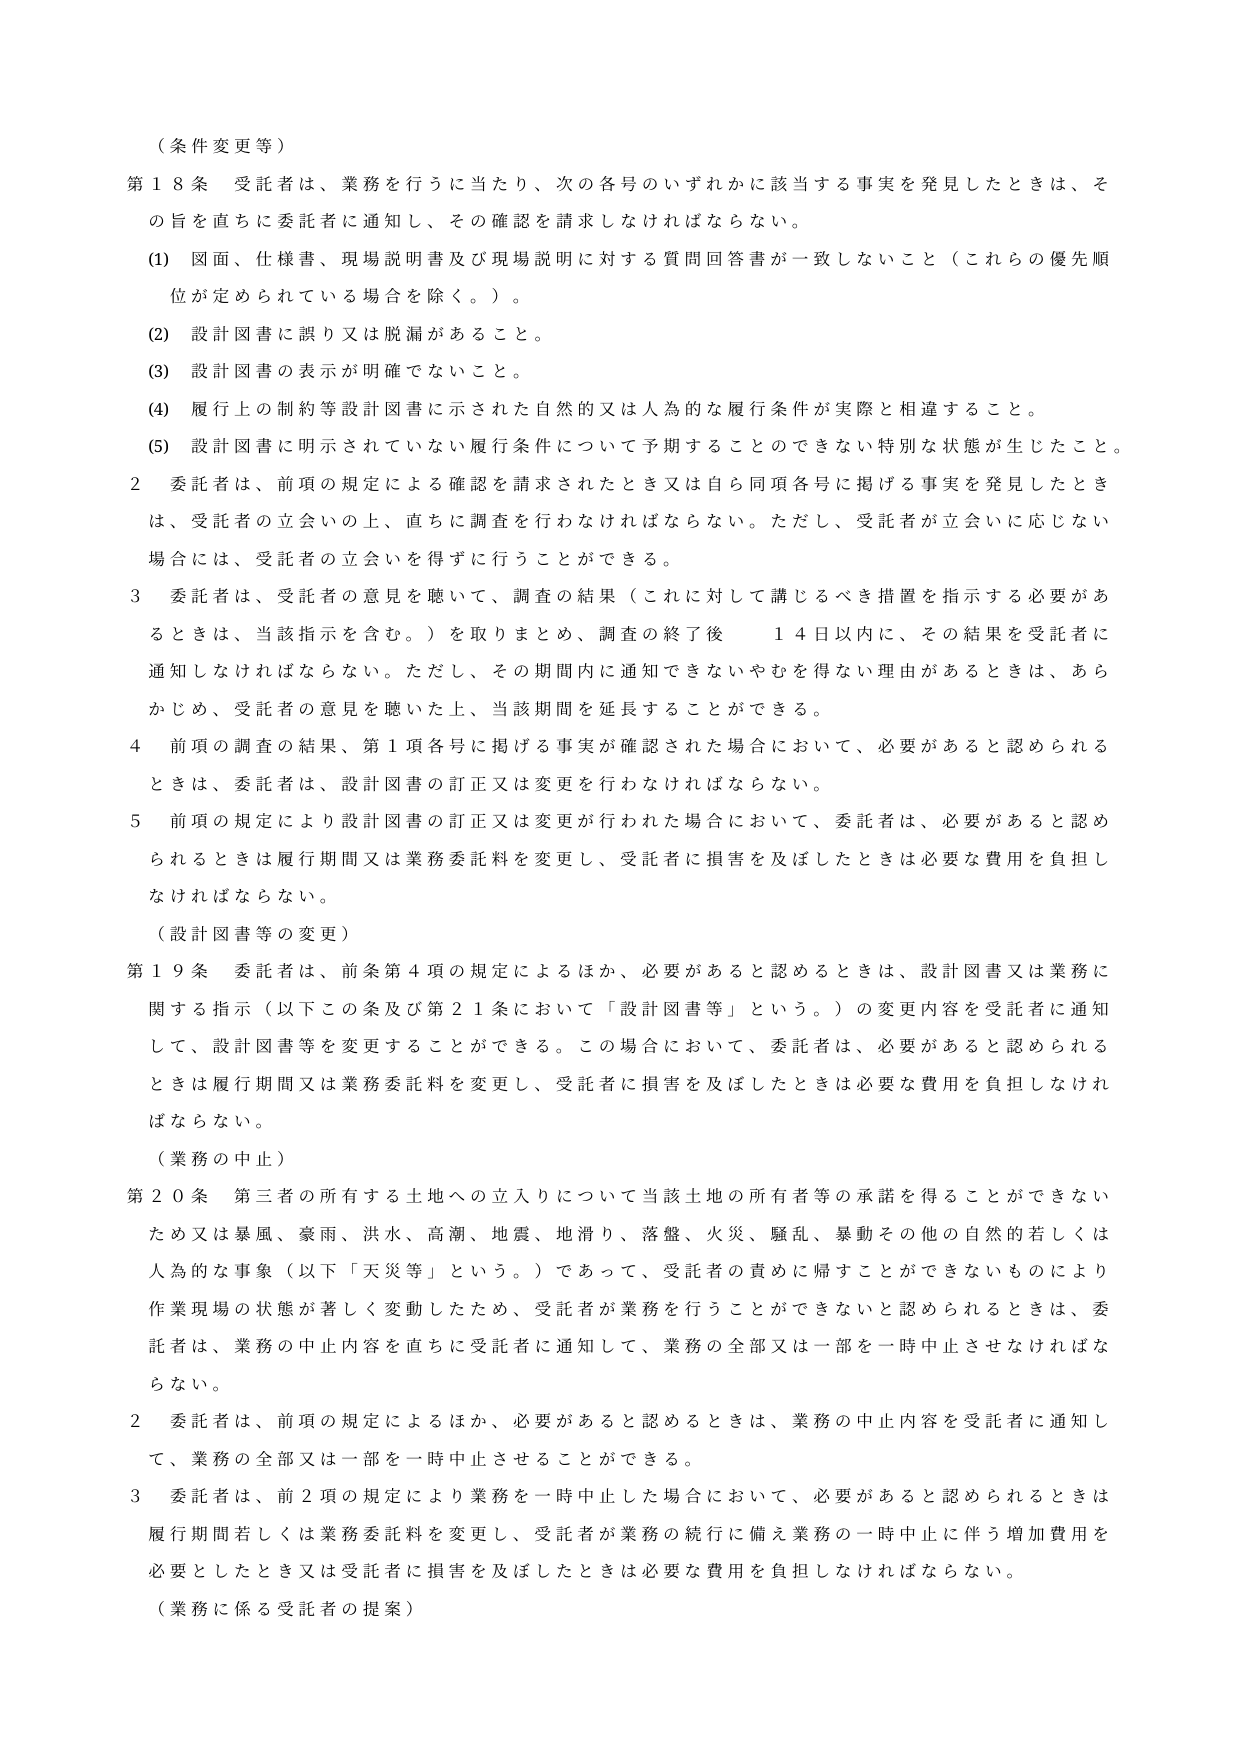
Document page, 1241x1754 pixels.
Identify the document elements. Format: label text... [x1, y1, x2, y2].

text (1) 図面、仕様書、現場説明書及び現場説明に対する質問回答書が一致しないこと（これらの優先順位が定められている場合を除く。）。 [148, 239, 1114, 314]
text （業務に係る受託者の提案） [127, 1589, 1114, 1627]
text （業務の中止） [127, 1139, 1114, 1177]
text 第１９条 委託者は、前条第４項の規定によるほか、必要があると認めるときは、設計図書又は業務に関する指示（以下この条及び第２１条において「設計図書等」という。）の変更内容を受託者に通知して、設計図書等を変更することができる。この場合において、委託者は、必要があると認められるときは履行期間又は業務委託料を変更し、受託者に損害を及ぼしたときは必要な費用を負担しなければならない。 [127, 952, 1114, 1139]
text ３ 委託者は、受託者の意見を聴いて、調査の結果（これに対して講じるべき措置を指示する必要があるときは、当該指示を含む。）を取りまとめ、調査の終了後 １４日以内に、その結果を受託者に通知しなければならない。ただし、その期間内に通知できないやむを得ない理由があるときは、あらかじめ、受託者の意見を聴いた上、当該期間を延長することができる。 [127, 577, 1114, 727]
text ３ 委託者は、前２項の規定により業務を一時中止した場合において、必要があると認められるときは履行期間若しくは業務委託料を変更し、受託者が業務の続行に備え業務の一時中止に伴う増加費用を必要としたとき又は受託者に損害を及ぼしたときは必要な費用を負担しなければならない。 [127, 1477, 1114, 1589]
text （条件変更等） [127, 127, 1114, 164]
text 第１８条 受託者は、業務を行うに当たり、次の各号のいずれかに該当する事実を発見したときは、その旨を直ちに委託者に通知し、その確認を請求しなければならない。 [127, 164, 1114, 239]
text ２ 委託者は、前項の規定による確認を請求されたとき又は自ら同項各号に掲げる事実を発見したときは、受託者の立会いの上、直ちに調査を行わなければならない。ただし、受託者が立会いに応じない場合には、受託者の立会いを得ずに行うことができる。 [127, 464, 1114, 577]
text (5) 設計図書に明示されていない履行条件について予期することのできない特別な状態が生じたこと。 [148, 427, 1114, 464]
text (2) 設計図書に誤り又は脱漏があること。 [148, 314, 1114, 352]
text (4) 履行上の制約等設計図書に示された自然的又は人為的な履行条件が実際と相違すること。 [148, 389, 1114, 427]
text 第２０条 第三者の所有する土地への立入りについて当該土地の所有者等の承諾を得ることができないため又は暴風、豪雨、洪水、高潮、地震、地滑り、落盤、火災、騒乱、暴動その他の自然的若しくは人為的な事象（以下「天災等」という。）であって、受託者の責めに帰すことができないものにより作業現場の状態が著しく変動したため、受託者が業務を行うことができないと認められるときは、委託者は、業務の中止内容を直ちに受託者に通知して、業務の全部又は一部を一時中止させなければならない。 [127, 1177, 1114, 1402]
text ４ 前項の調査の結果、第１項各号に掲げる事実が確認された場合において、必要があると認められるときは、委託者は、設計図書の訂正又は変更を行わなければならない。 [127, 727, 1114, 802]
text ２ 委託者は、前項の規定によるほか、必要があると認めるときは、業務の中止内容を受託者に通知して、業務の全部又は一部を一時中止させることができる。 [127, 1402, 1114, 1477]
text (3) 設計図書の表示が明確でないこと。 [148, 352, 1114, 389]
text ５ 前項の規定により設計図書の訂正又は変更が行われた場合において、委託者は、必要があると認められるときは履行期間又は業務委託料を変更し、受託者に損害を及ぼしたときは必要な費用を負担しなければならない。 [127, 802, 1114, 914]
text （設計図書等の変更） [127, 914, 1114, 952]
